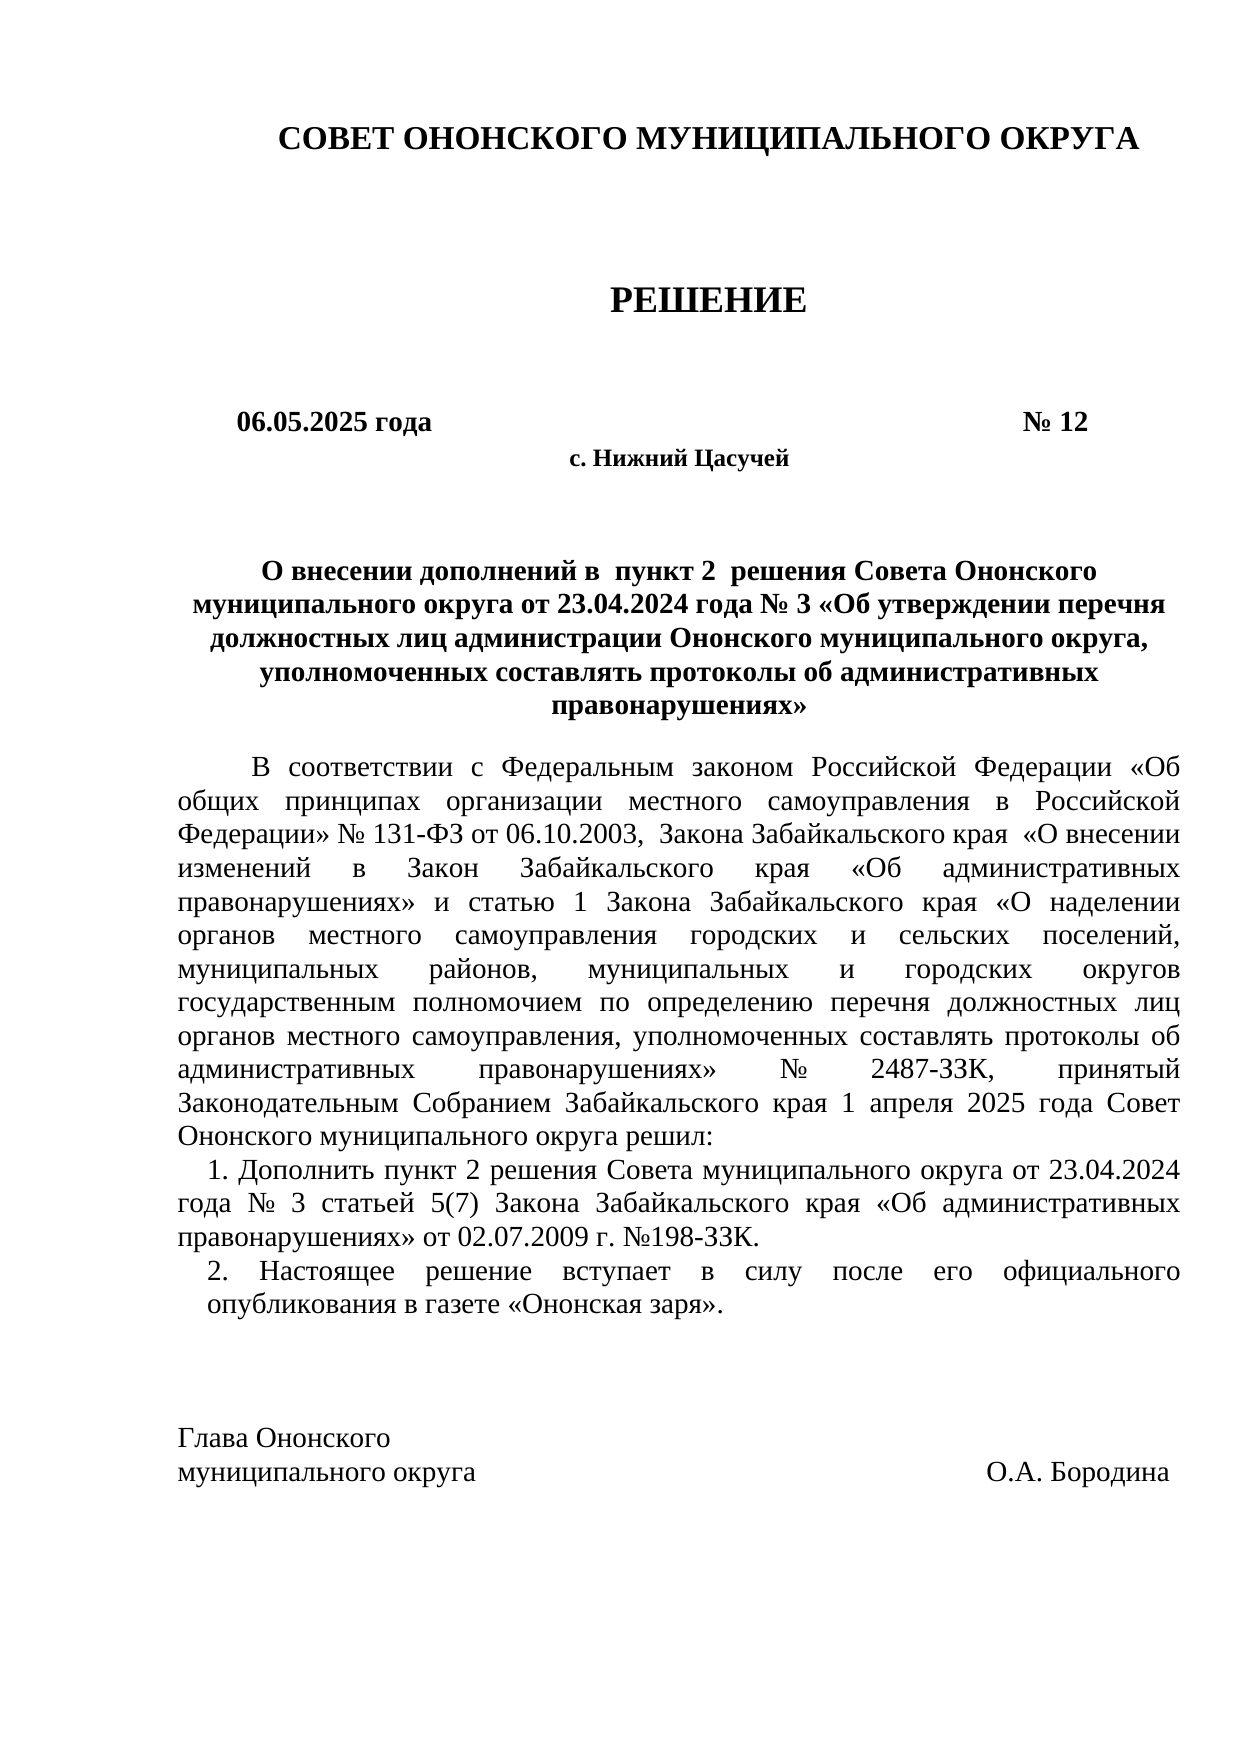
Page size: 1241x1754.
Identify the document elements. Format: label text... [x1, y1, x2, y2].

text В соответствии с Федеральным законом Российской Федерации «Об общих принципах организации местного самоуправления в Российской Федерации» № 131-ФЗ от 06.10.2003, Закона Забайкальского края «О внесении изменений в Закон Забайкальского края «Об административных правонарушениях» и статью 1 Закона Забайкальского края «О наделении органов местного самоуправления городских и сельских поселений, муниципальных районов, муниципальных и городских округов государственным полномочием по определению перечня должностных лиц органов местного самоуправления, уполномоченных составлять протоколы об административных правонарушениях» № 2487-ЗЗК, принятый Законодательным Собранием Забайкальского края 1 апреля 2025 года Совет Ононского муниципального округа решил: [177, 749, 1181, 1152]
text 2. Настоящее решение вступает в силу после его официального опубликования в газете «Ононская заря». [207, 1253, 1181, 1320]
text Глава Ононского [177, 1420, 1181, 1454]
text с. Нижний Цасучей [177, 443, 1181, 472]
text О внесении дополнений в пункт 2 решения Совета Ононского муниципального округа от 23.04.2024 года № 3 «Об утверждении перечня должностных лиц администрации Ононского муниципального округа, уполномоченных составлять протоколы об административных правонарушениях» [177, 553, 1181, 721]
text 1. Дополнить пункт 2 решения Совета муниципального округа от 23.04.2024 года № 3 статьей 5(7) Закона Забайкальского края «Об административных правонарушениях» от 02.07.2009 г. №198-ЗЗК. [177, 1152, 1181, 1253]
text 06.05.2025 года № 12 [177, 404, 1181, 438]
text СОВЕТ ОНОНСКОГО МУНИЦИПАЛЬНОГО ОКРУГА [177, 118, 1181, 156]
text муниципального округа О.А. Бородина [177, 1454, 1181, 1487]
text РЕШЕНИЕ [177, 278, 1181, 321]
